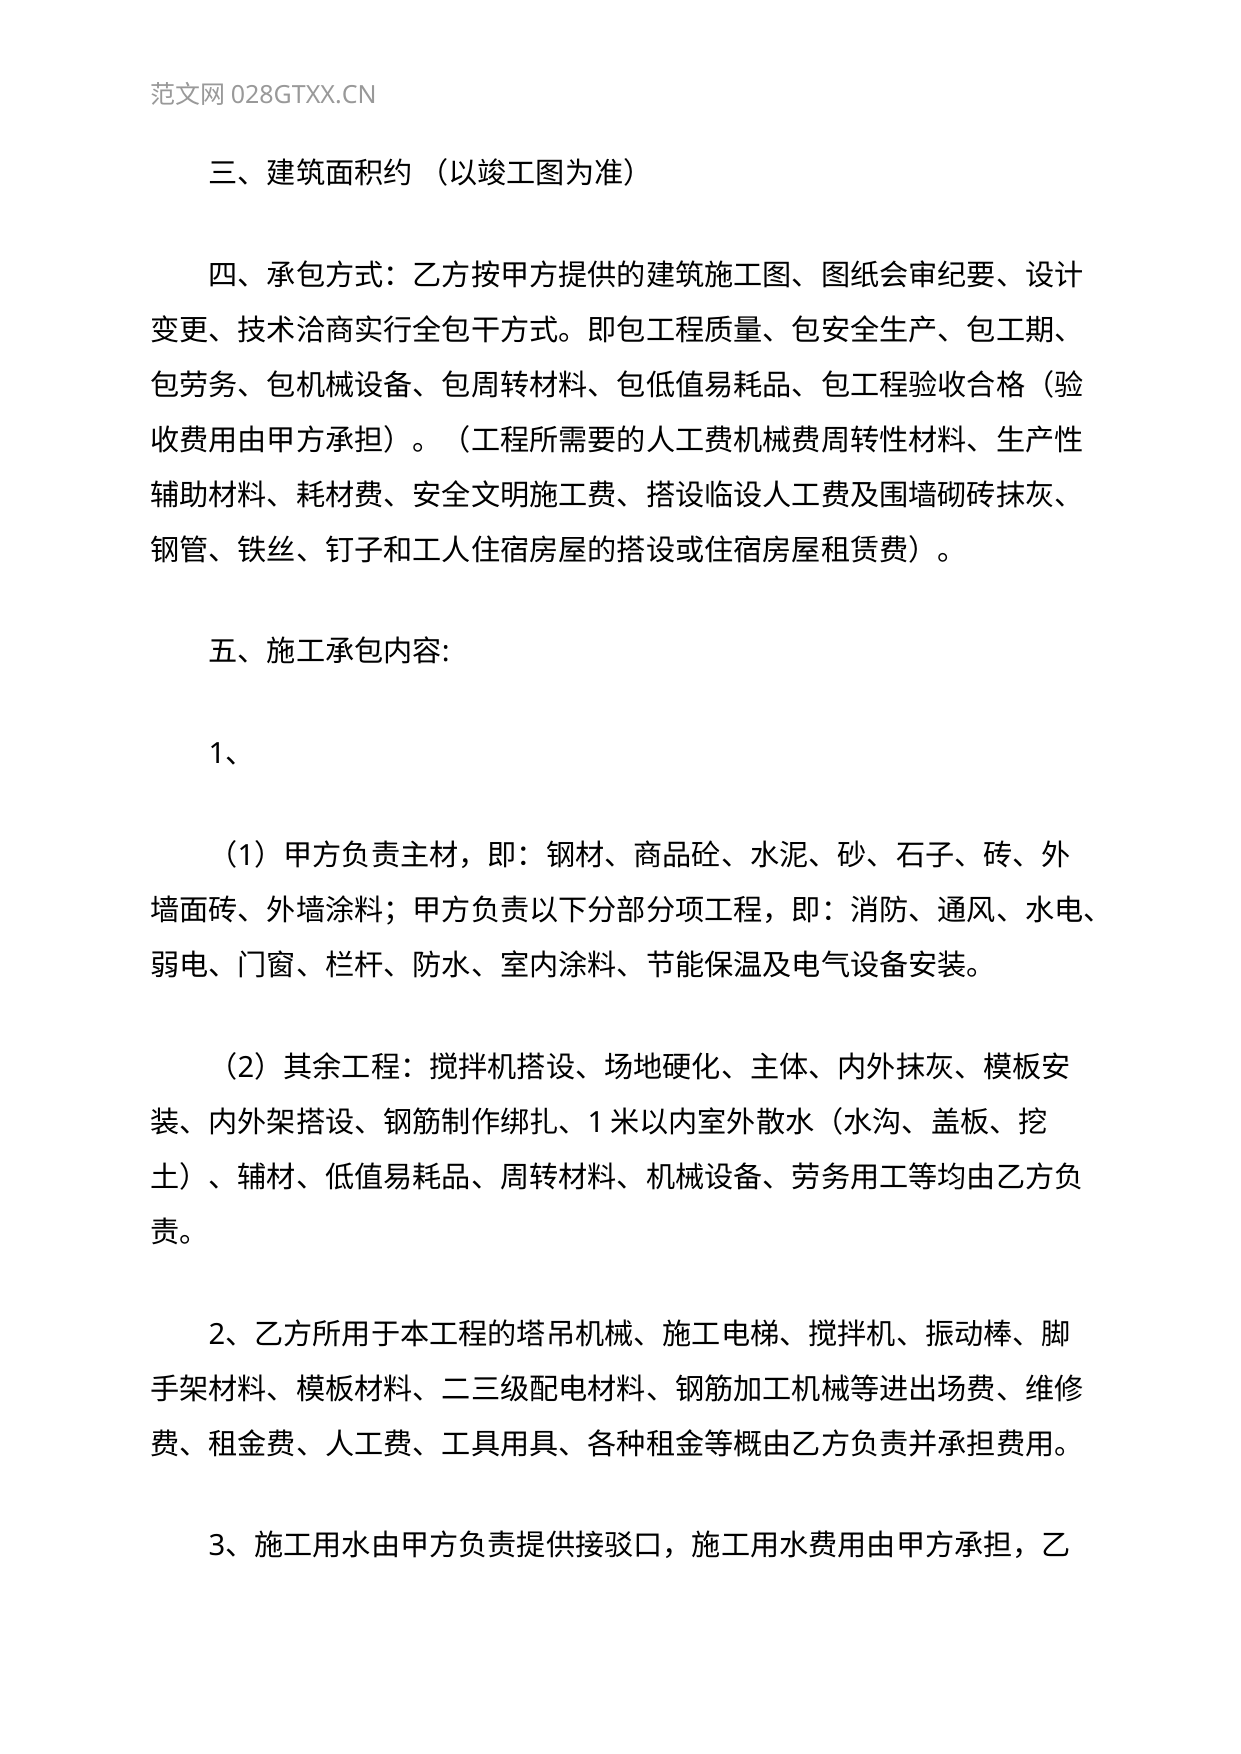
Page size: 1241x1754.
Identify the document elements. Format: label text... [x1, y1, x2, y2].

text 三、建筑面积约 （以竣工图为准） [150, 150, 1090, 192]
text （1）甲方负责主材，即：钢材、商品砼、水泥、砂、石子、砖、外墙面砖、外墙涂料；甲方负责以下分部分项工程，即：消防、通风、水电、弱电、门窗、栏杆、防水、室内涂料、节能保温及电气设备安装。 [150, 832, 1090, 984]
text 2、乙方所用于本工程的塔吊机械、施工电梯、搅拌机、振动棒、脚手架材料、模板材料、二三级配电材料、钢筋加工机械等进出场费、维修费、租金费、人工费、工具用具、各种租金等概由乙方负责并承担费用。 [150, 1310, 1090, 1462]
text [150, 1522, 1090, 1564]
text 四、承包方式：乙方按甲方提供的建筑施工图、图纸会审纪要、设计变更、技术洽商实行全包干方式。即包工程质量、包安全生产、包工期、包劳务、包机械设备、包周转材料、包低值易耗品、包工程验收合格（验收费用由甲方承担）。（工程所需要的人工费机械费周转性材料、生产性辅助材料、耗材费、安全文明施工费、搭设临设人工费及围墙砌砖抹灰、钢管、铁丝、钉子和工人住宿房屋的搭设或住宿房屋租赁费）。 [150, 252, 1090, 568]
text 五、施工承包内容: [150, 628, 1090, 670]
text 1、 [150, 730, 1090, 772]
text （2）其余工程：搅拌机搭设、场地硬化、主体、内外抹灰、模板安装、内外架搭设、钢筋制作绑扎、1米以内室外散水（水沟、盖板、挖土）、辅材、低值易耗品、周转材料、机械设备、劳务用工等均由乙方负责。 [150, 1044, 1090, 1251]
